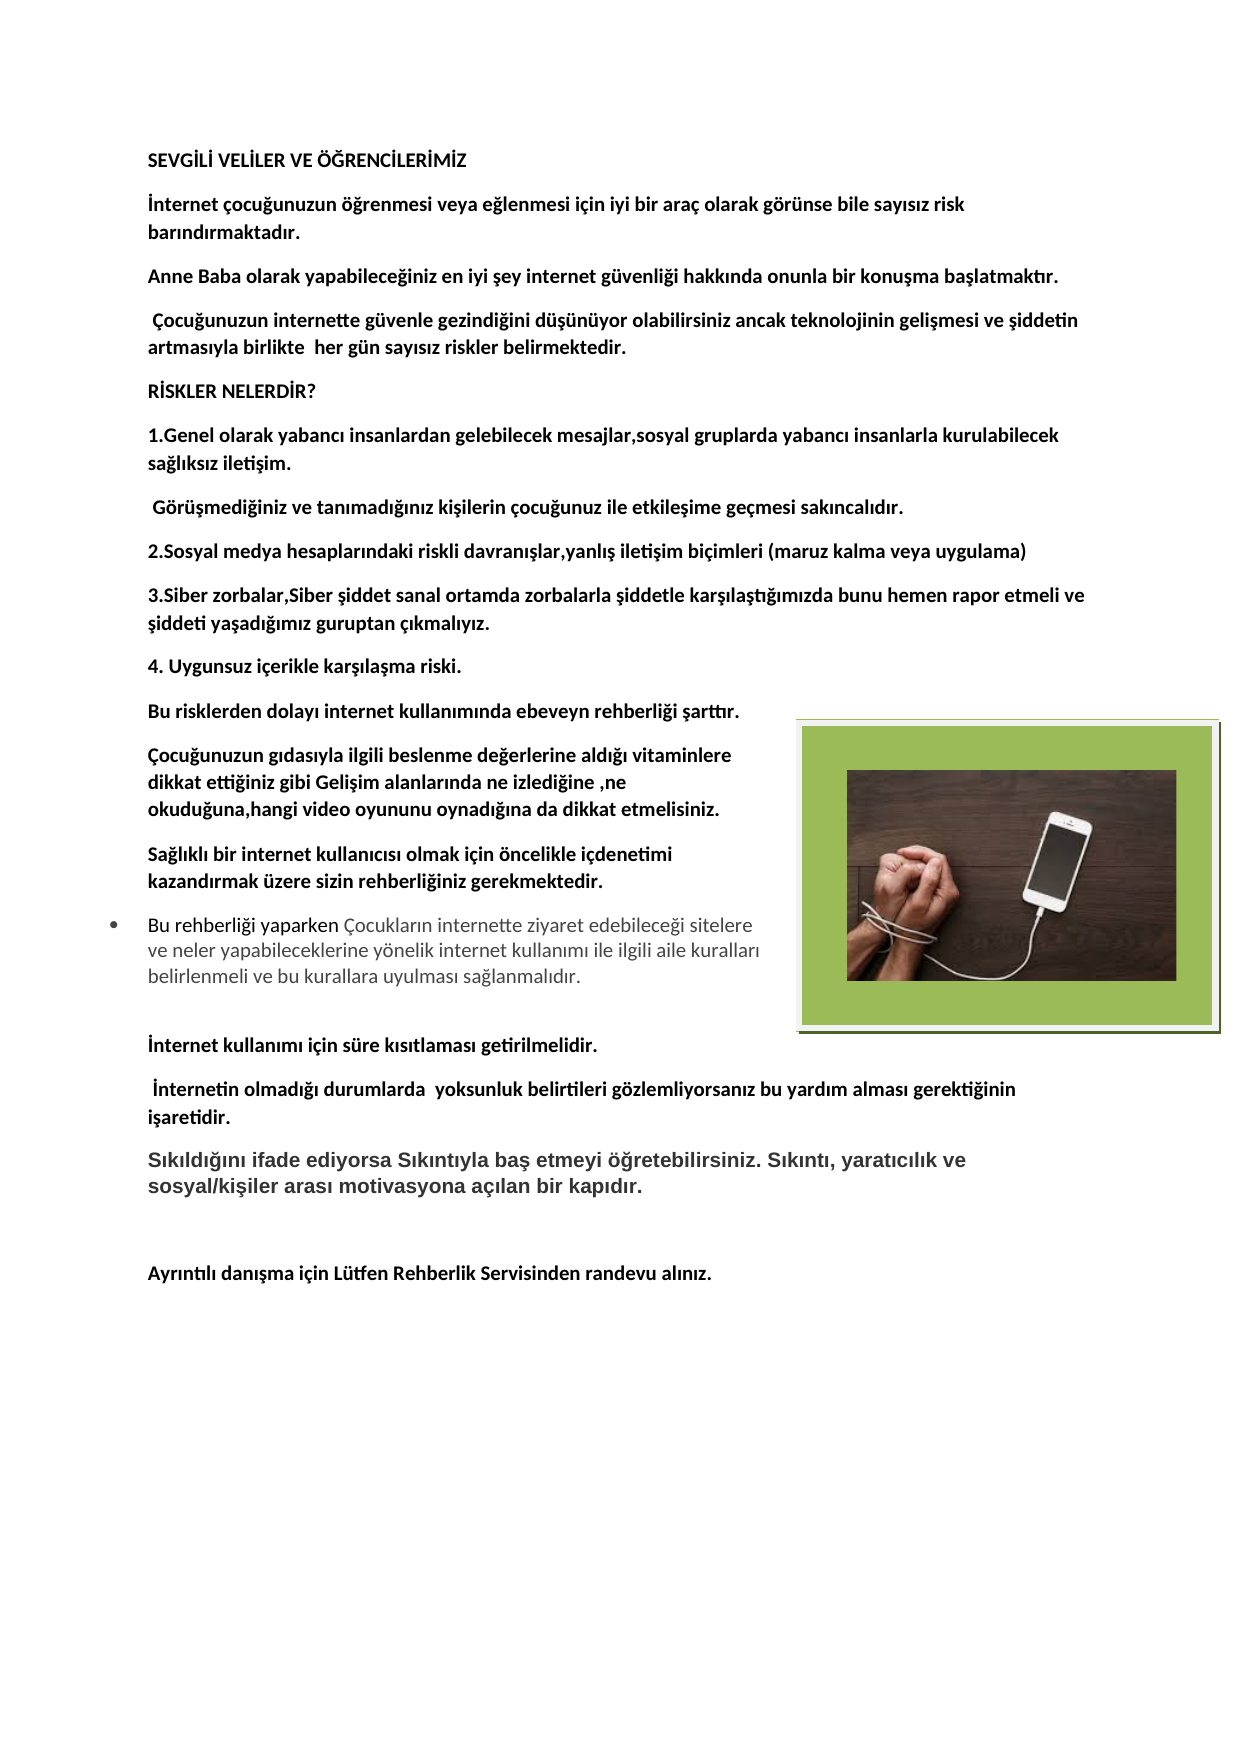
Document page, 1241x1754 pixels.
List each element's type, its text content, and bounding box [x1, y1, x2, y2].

text Çocuğunuzun internette güvenle gezindiğini düşünüyor olabilirsiniz ancak teknolojinin gelişmesi ve şiddetin artmasıyla birlikte her gün sayısız riskler belirmektedir. [148, 307, 1093, 360]
text Anne Baba olarak yapabileceğiniz en iyi şey internet güvenliği hakkında onunla bir konuşma başlatmaktır. [148, 263, 1093, 288]
text 2.Sosyal medya hesaplarındaki riskli davranışlar,yanlış iletişim biçimleri (maruz kalma veya uygulama) [148, 538, 1093, 564]
list Bu rehberliği yaparken Çocukların internette ziyaret edebileceği sitelere ve neler yapabileceklerine yönelik internet kullanımı ile ilgili aile kuralları belirlenmeli ve bu kurallara uyulması sağlanmalıdır. [110, 912, 796, 988]
text SEVGİLİ VELİLER VE ÖĞRENCİLERİMİZ [148, 148, 1093, 173]
text Ayrıntılı danışma için Lütfen Rehberlik Servisinden randevu alınız. [148, 1260, 1093, 1286]
text Sıkıldığını ifade ediyorsa Sıkıntıyla baş etmeyi öğretebilirsiniz. Sıkıntı, yaratıcılık ve sosyal/kişiler arası motivasyona açılan bir kapıdır. [148, 1148, 1093, 1198]
text RİSKLER NELERDİR? [148, 379, 1093, 404]
text 3.Siber zorbalar,Siber şiddet sanal ortamda zorbalarla şiddetle karşılaştığımızda bunu hemen rapor etmeli ve şiddeti yaşadığımız guruptan çıkmalıyız. [148, 582, 1093, 635]
text 4. Uygunsuz içerikle karşılaşma riski. [148, 654, 1093, 679]
picture [847, 770, 1177, 981]
text İnternet çocuğunuzun öğrenmesi veya eğlenmesi için iyi bir araç olarak görünse bile sayısız risk barındırmaktadır. [148, 192, 1093, 244]
text İnternetin olmadığı durumlarda yoksunluk belirtileri gözlemliyorsanız bu yardım alması gerektiğinin işaretidir. [148, 1077, 1093, 1129]
text Sağlıklı bir internet kullanıcısı olmak için öncelikle içdenetimi kazandırmak üzere sizin rehberliğiniz gerekmektedir. [148, 841, 796, 893]
text 1.Genel olarak yabancı insanlardan gelebilecek mesajlar,sosyal gruplarda yabancı insanlarla kurulabilecek sağlıksız iletişim. [148, 423, 1093, 476]
text Çocuğunuzun gıdasıyla ilgili beslenme değerlerine aldığı vitaminlere dikkat ettiğiniz gibi Gelişim alanlarında ne izlediğine ,ne okuduğuna,hangi video oyununu oynadığına da dikkat etmelisiniz. [148, 742, 796, 822]
text Bu risklerden dolayı internet kullanımında ebeveyn rehberliği şarttır. [148, 698, 1093, 723]
text İnternet kullanımı için süre kısıtlaması getirilmelidir. [148, 1032, 1093, 1058]
text Görüşmediğiniz ve tanımadığınız kişilerin çocuğunuz ile etkileşime geçmesi sakıncalıdır. [148, 494, 1093, 519]
